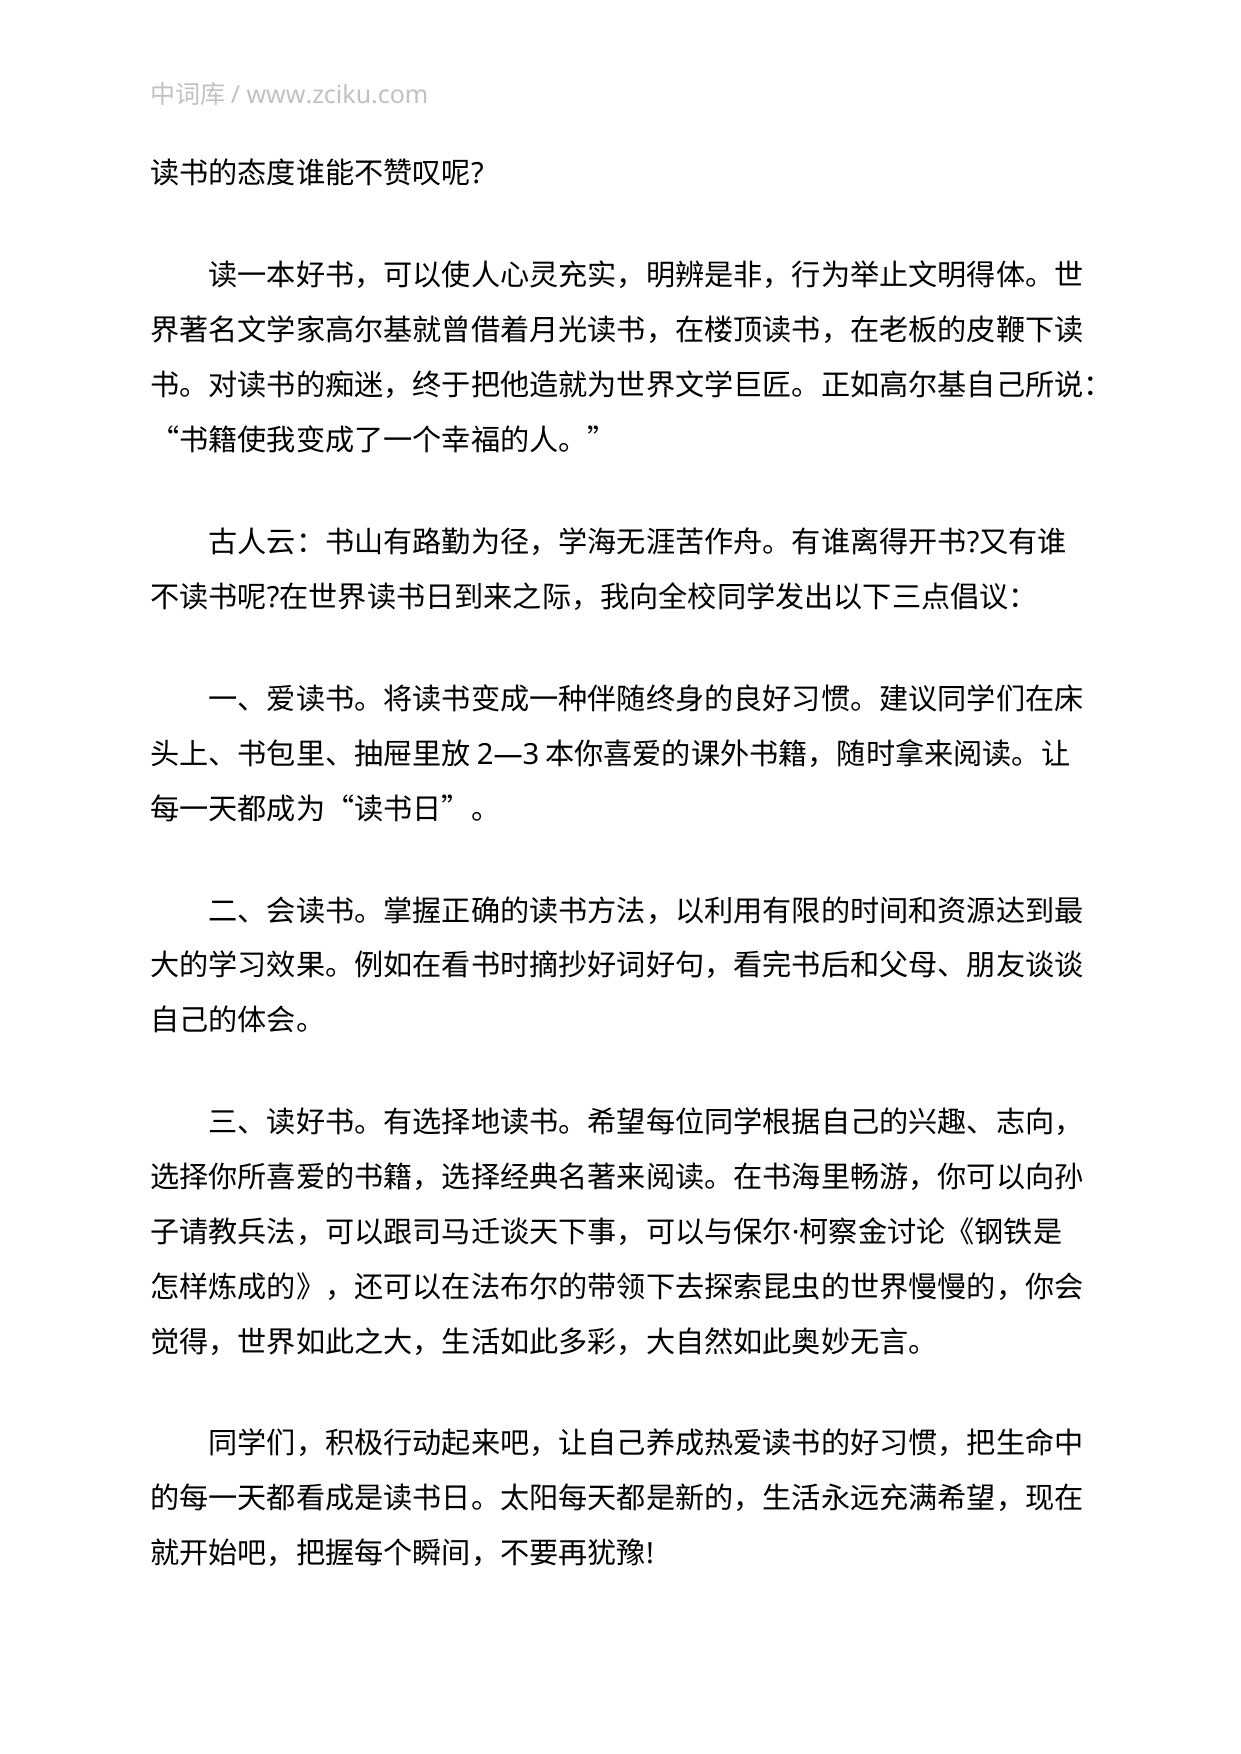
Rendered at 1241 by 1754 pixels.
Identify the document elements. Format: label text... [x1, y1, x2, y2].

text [150, 150, 1090, 192]
text 三、读好书。有选择地读书。希望每位同学根据自己的兴趣、志向，选择你所喜爱的书籍，选择经典名著来阅读。在书海里畅游，你可以向孙子请教兵法，可以跟司马迁谈天下事，可以与保尔·柯察金讨论《钢铁是怎样炼成的》，还可以在法布尔的带领下去探索昆虫的世界慢慢的，你会觉得，世界如此之大，生活如此多彩，大自然如此奥妙无言。 [150, 1099, 1090, 1361]
text 一、爱读书。将读书变成一种伴随终身的良好习惯。建议同学们在床头上、书包里、抽屉里放2—3本你喜爱的课外书籍，随时拿来阅读。让每一天都成为“读书日”。 [150, 675, 1090, 828]
text 古人云：书山有路勤为径，学海无涯苦作舟。有谁离得开书?又有谁不读书呢?在世界读书日到来之际，我向全校同学发出以下三点倡议： [150, 518, 1090, 616]
text 二、会读书。掌握正确的读书方法，以利用有限的时间和资源达到最大的学习效果。例如在看书时摘抄好词好句，看完书后和父母、朋友谈谈自己的体会。 [150, 887, 1090, 1039]
text 读一本好书，可以使人心灵充实，明辨是非，行为举止文明得体。世界著名文学家高尔基就曾借着月光读书，在楼顶读书，在老板的皮鞭下读书。对读书的痴迷，终于把他造就为世界文学巨匠。正如高尔基自己所说：“书籍使我变成了一个幸福的人。” [150, 252, 1090, 459]
text 同学们，积极行动起来吧，让自己养成热爱读书的好习惯，把生命中的每一天都看成是读书日。太阳每天都是新的，生活永远充满希望，现在就开始吧，把握每个瞬间，不要再犹豫! [150, 1420, 1090, 1572]
